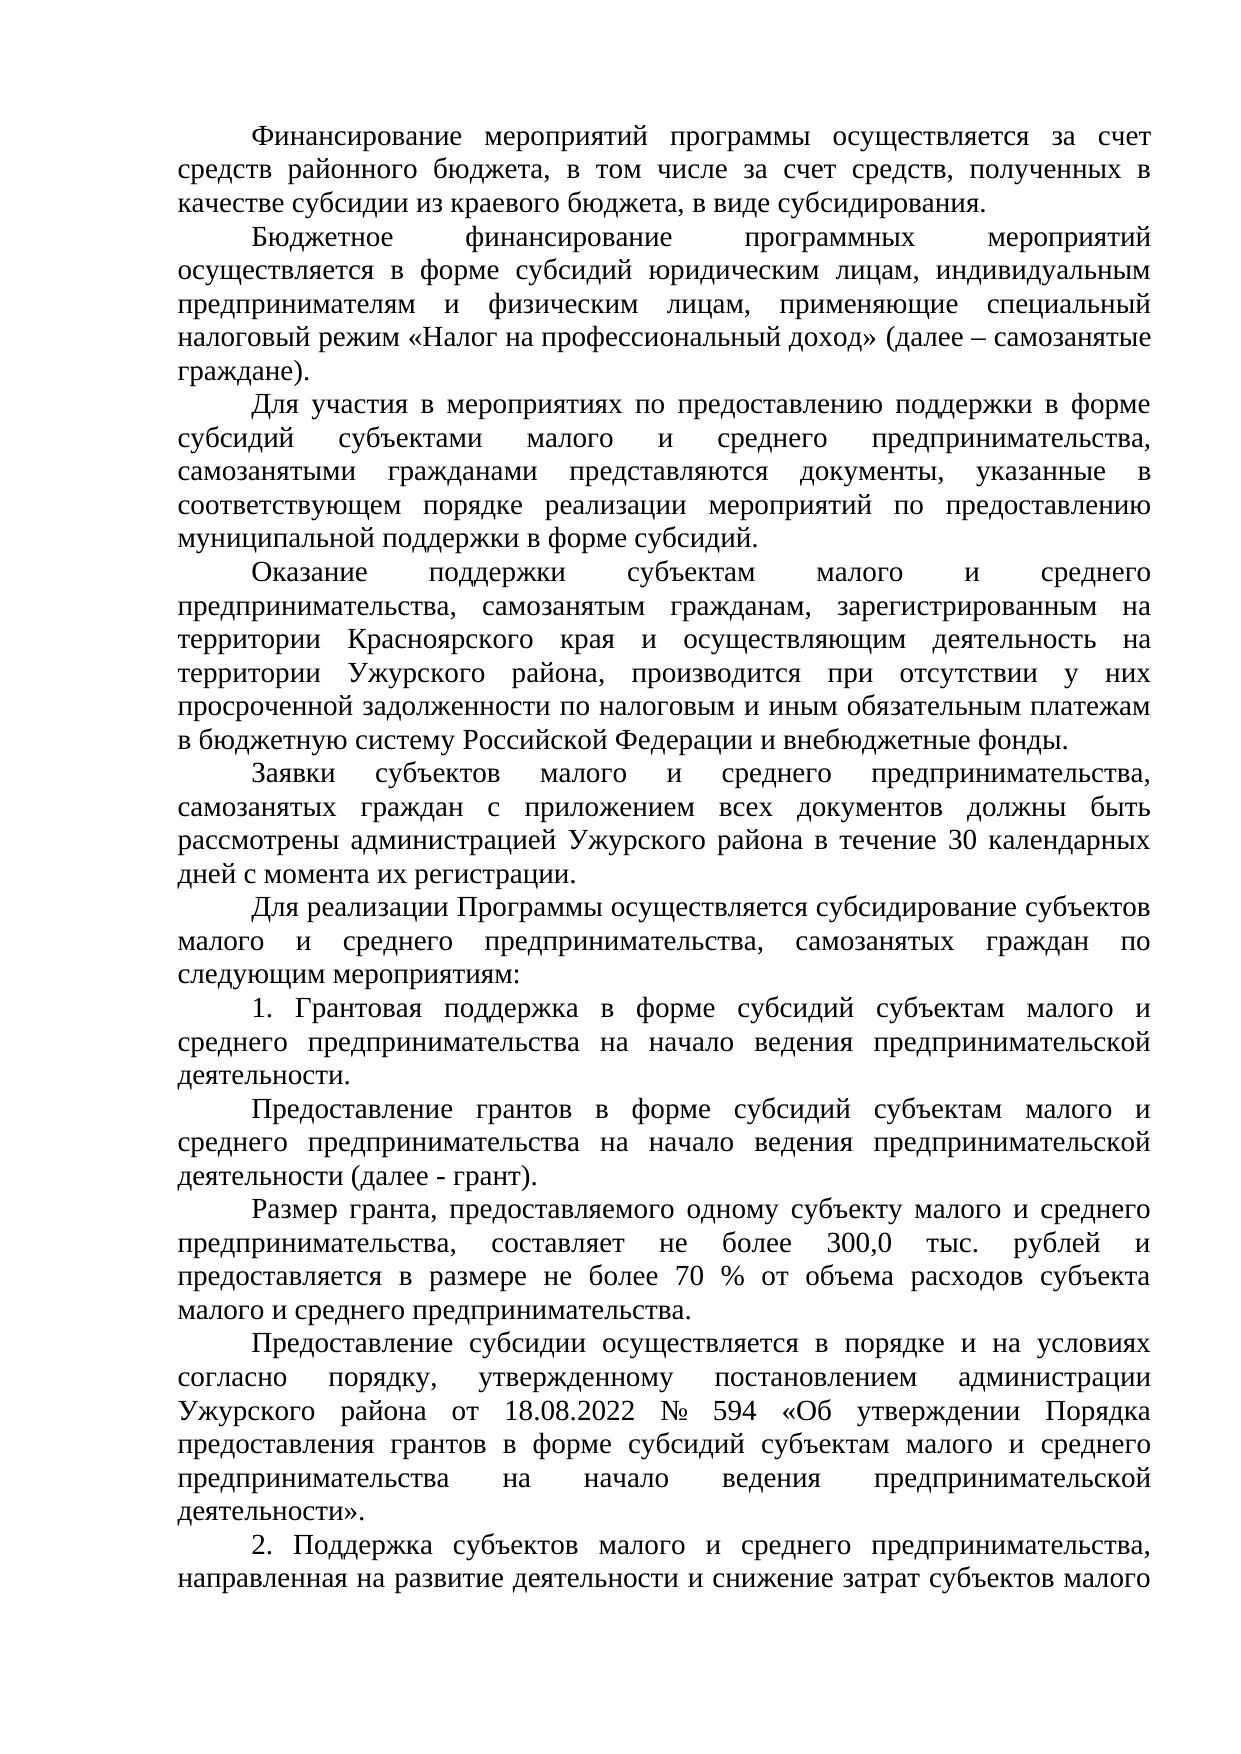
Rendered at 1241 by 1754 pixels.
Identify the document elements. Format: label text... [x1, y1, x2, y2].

text Заявки субъектов малого и среднего предпринимательства, самозанятых граждан с приложением всех документов должны быть рассмотрены администрацией Ужурского района в течение 30 календарных дней с момента их регистрации. [177, 755, 1152, 889]
text Предоставление субсидии осуществляется в порядке и на условиях согласно порядку, утвержденному постановлением администрации Ужурского района от 18.08.2022 № 594 «Об утверждении Порядка предоставления грантов в форме субсидий субъектам малого и среднего предпринимательства на начало ведения предпринимательской деятельности». [177, 1326, 1152, 1527]
text Для реализации Программы осуществляется субсидирование субъектов малого и среднего предпринимательства, самозанятых граждан по следующим мероприятиям: [177, 889, 1152, 990]
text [177, 1527, 1152, 1594]
text Для участия в мероприятиях по предоставлению поддержки в форме субсидий субъектами малого и среднего предпринимательства, самозанятыми гражданами представляются документы, указанные в соответствующем порядке реализации мероприятий по предоставлению муниципальной поддержки в форме субсидий. [177, 386, 1152, 554]
text 1. Грантовая поддержка в форме субсидий субъектам малого и среднего предпринимательства на начало ведения предпринимательской деятельности. [177, 990, 1152, 1091]
text Размер гранта, предоставляемого одному субъекту малого и среднего предпринимательства, составляет не более 300,0 тыс. рублей и предоставляется в размере не более 70 % от объема расходов субъекта малого и среднего предпринимательства. [177, 1191, 1152, 1326]
text Предоставление грантов в форме субсидий субъектам малого и среднего предпринимательства на начало ведения предпринимательской деятельности (далее - грант). [177, 1091, 1152, 1191]
text Бюджетное финансирование программных мероприятий осуществляется в форме субсидий юридическим лицам, индивидуальным предпринимателям и физическим лицам, применяющие специальный налоговый режим «Налог на профессиональный доход» (далее – самозанятые граждане). [177, 219, 1152, 386]
text Финансирование мероприятий программы осуществляется за счет средств районного бюджета, в том числе за счет средств, полученных в качестве субсидии из краевого бюджета, в виде субсидирования. [177, 118, 1152, 219]
text Оказание поддержки субъектам малого и среднего предпринимательства, самозанятым гражданам, зарегистрированным на территории Красноярского края и осуществляющим деятельность на территории Ужурского района, производится при отсутствии у них просроченной задолженности по налоговым и иным обязательным платежам в бюджетную систему Российской Федерации и внебюджетные фонды. [177, 554, 1152, 755]
